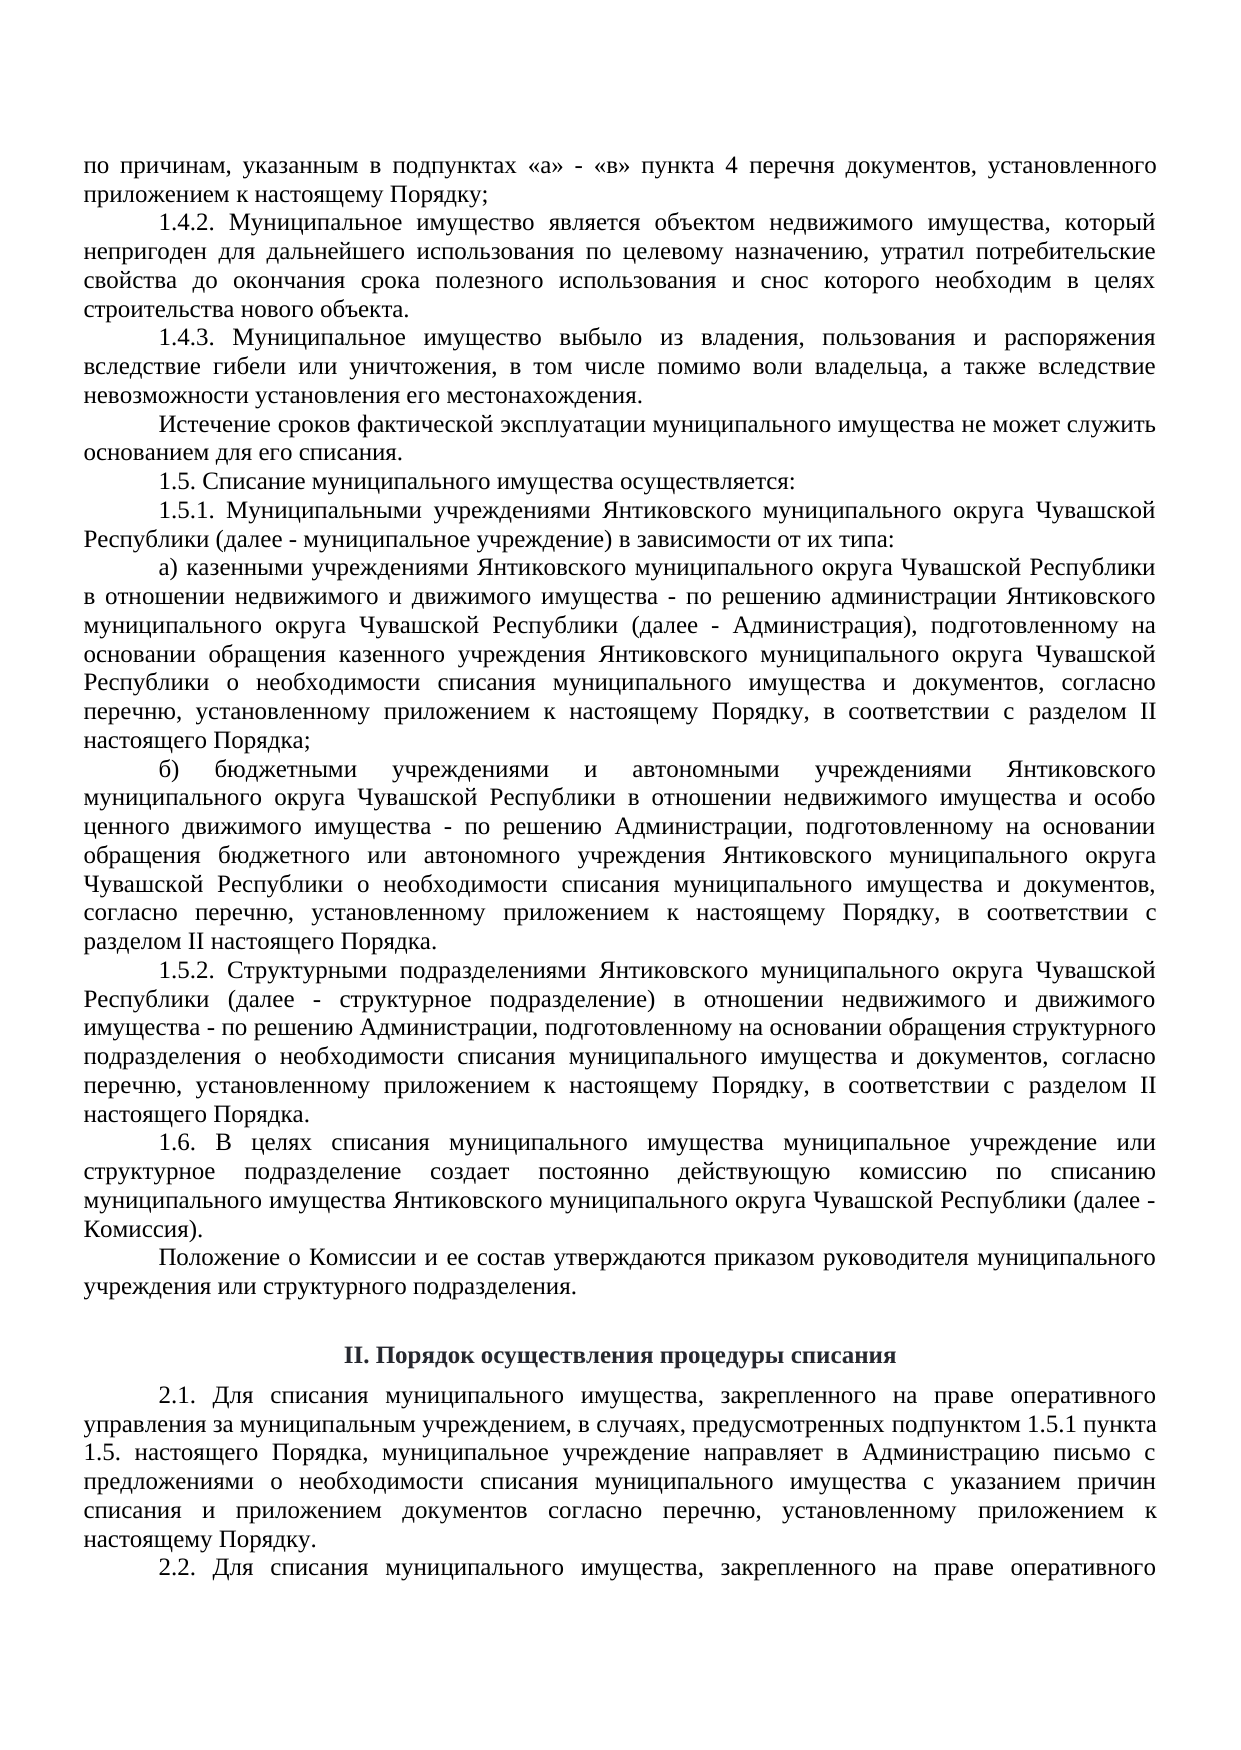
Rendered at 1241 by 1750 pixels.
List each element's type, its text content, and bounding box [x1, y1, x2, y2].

text 2.1. Для списания муниципального имущества, закрепленного на праве оперативного управления за муниципальным учреждением, в случаях, предусмотренных подпунктом 1.5.1 пункта 1.5. настоящего Порядка, муниципальное учреждение направляет в Администрацию письмо с предложениями о необходимости списания муниципального имущества с указанием причин списания и приложением документов согласно перечню, установленному приложением к настоящему Порядку. [83, 1380, 1157, 1552]
text а) казенными учреждениями Янтиковского муниципального округа Чувашской Республики в отношении недвижимого и движимого имущества - по решению администрации Янтиковского муниципального округа Чувашской Республики (далее - Администрация), подготовленному на основании обращения казенного учреждения Янтиковского муниципального округа Чувашской Республики о необходимости списания муниципального имущества и документов, согласно перечню, установленному приложением к настоящему Порядку, в соответствии с разделом II настоящего Порядка; [83, 552, 1157, 754]
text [83, 150, 1157, 207]
text 1.5.2. Структурными подразделениями Янтиковского муниципального округа Чувашской Республики (далее - структурное подразделение) в отношении недвижимого и движимого имущества - по решению Администрации, подготовленному на основании обращения структурного подразделения о необходимости списания муниципального имущества и документов, согласно перечню, установленному приложением к настоящему Порядку, в соответствии с разделом II настоящего Порядка. [83, 955, 1157, 1127]
text 1.5. Списание муниципального имущества осуществляется: [83, 466, 1157, 495]
text 1.4.2. Муниципальное имущество является объектом недвижимого имущества, который непригоден для дальнейшего использования по целевому назначению, утратил потребительские свойства до окончания срока полезного использования и снос которого необходим в целях строительства нового объекта. [83, 207, 1157, 322]
text Положение о Комиссии и ее состав утверждаются приказом руководителя муниципального учреждения или структурного подразделения. [83, 1242, 1157, 1300]
text б) бюджетными учреждениями и автономными учреждениями Янтиковского муниципального округа Чувашской Республики в отношении недвижимого имущества и особо ценного движимого имущества - по решению Администрации, подготовленному на основании обращения бюджетного или автономного учреждения Янтиковского муниципального округа Чувашской Республики о необходимости списания муниципального имущества и документов, согласно перечню, установленному приложением к настоящему Порядку, в соответствии с разделом II настоящего Порядка. [83, 754, 1157, 955]
text 1.5.1. Муниципальными учреждениями Янтиковского муниципального округа Чувашской Республики (далее - муниципальное учреждение) в зависимости от их типа: [83, 495, 1157, 552]
text 1.6. В целях списания муниципального имущества муниципальное учреждение или структурное подразделение создает постоянно действующую комиссию по списанию муниципального имущества Янтиковского муниципального округа Чувашской Республики (далее - Комиссия). [83, 1127, 1157, 1242]
text Истечение сроков фактической эксплуатации муниципального имущества не может служить основанием для его списания. [83, 409, 1157, 466]
subtitle II. Порядок осуществления процедуры списания [83, 1340, 1157, 1369]
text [83, 1552, 1157, 1581]
text 1.4.3. Муниципальное имущество выбыло из владения, пользования и распоряжения вследствие гибели или уничтожения, в том числе помимо воли владельца, а также вследствие невозможности установления его местонахождения. [83, 322, 1157, 409]
